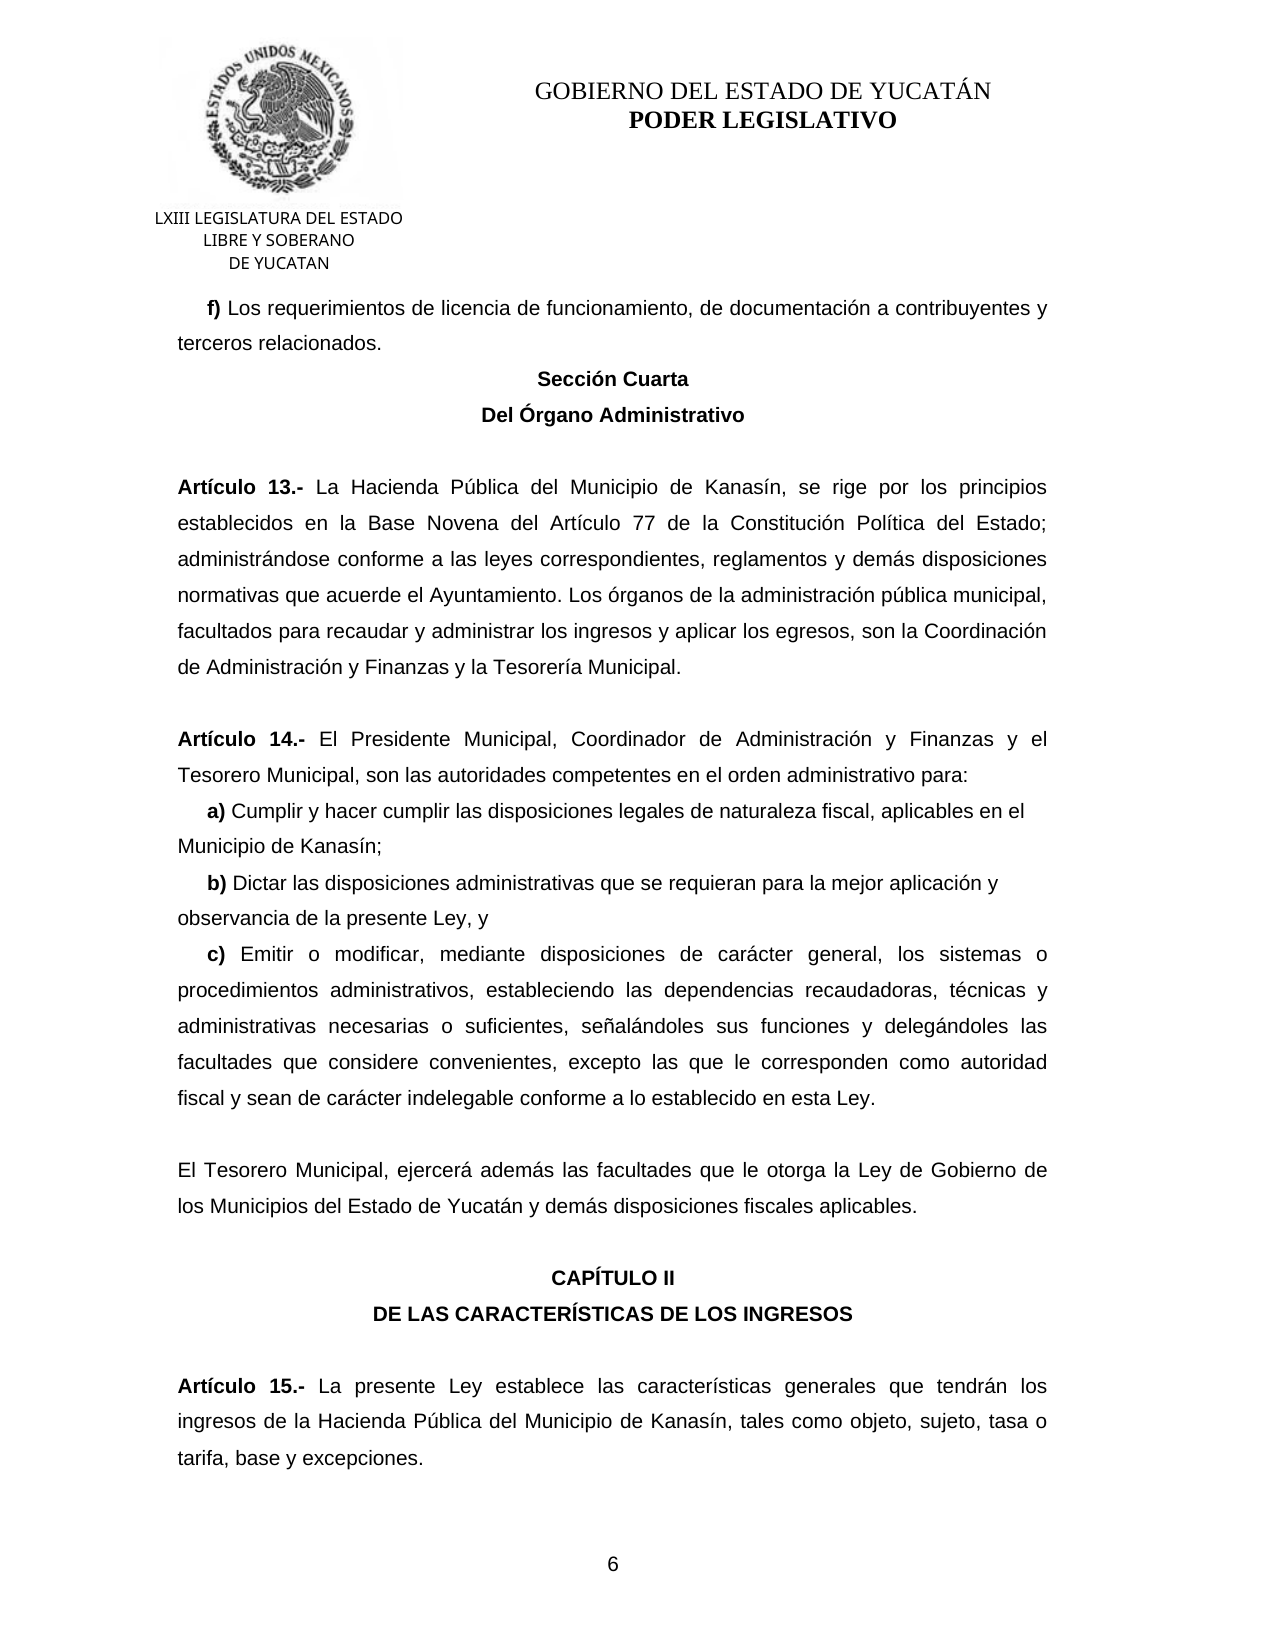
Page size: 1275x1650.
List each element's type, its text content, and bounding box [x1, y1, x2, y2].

text Sección Cuarta [177, 367, 1048, 391]
text Artículo 15.- La presente Ley establece las características generales que tendrán los ingresos de la Hacienda Pública del Municipio de Kanasín, tales como objeto, sujeto, tasa o tarifa, base y excepciones. [177, 1373, 1048, 1469]
text Del Órgano Administrativo [177, 403, 1048, 427]
text c) Emitir o modificar, mediante disposiciones de carácter general, los sistemas o procedimientos administrativos, estableciendo las dependencias recaudadoras, técnicas y administrativas necesarias o suficientes, señalándoles sus funciones y delegándoles las facultades que considere convenientes, excepto las que le corresponden como autoridad fiscal y sean de carácter indelegable conforme a lo establecido en esta Ley. [177, 942, 1048, 1110]
text Artículo 14.- El Presidente Municipal, Coordinador de Administración y Finanzas y el Tesorero Municipal, son las autoridades competentes en el orden administrativo para: [177, 727, 1048, 786]
text b) Dictar las disposiciones administrativas que se requieran para la mejor aplicación y observancia de la presente Ley, y [177, 870, 1048, 930]
text El Tesorero Municipal, ejercerá además las facultades que le otorga la Ley de Gobierno de los Municipios del Estado de Yucatán y demás disposiciones fiscales aplicables. [177, 1158, 1048, 1218]
text f) Los requerimientos de licencia de funcionamiento, de documentación a contribuyentes y terceros relacionados. [177, 295, 1048, 355]
text DE LAS CARACTERÍSTICAS DE LOS INGRESOS [177, 1302, 1048, 1326]
text CAPÍTULO II [177, 1266, 1048, 1289]
text a) Cumplir y hacer cumplir las disposiciones legales de naturaleza fiscal, aplicables en el Municipio de Kanasín; [177, 798, 1048, 858]
text Artículo 13.- La Hacienda Pública del Municipio de Kanasín, se rige por los principios establecidos en la Base Novena del Artículo 77 de la Constitución Política del Estado; administrándose conforme a las leyes correspondientes, reglamentos y demás disposiciones normativas que acuerde el Ayuntamiento. Los órganos de la administración pública municipal, facultados para recaudar y administrar los ingresos y aplicar los egresos, son la Coordinación de Administración y Finanzas y la Tesorería Municipal. [177, 475, 1048, 679]
picture [159, 37, 404, 209]
